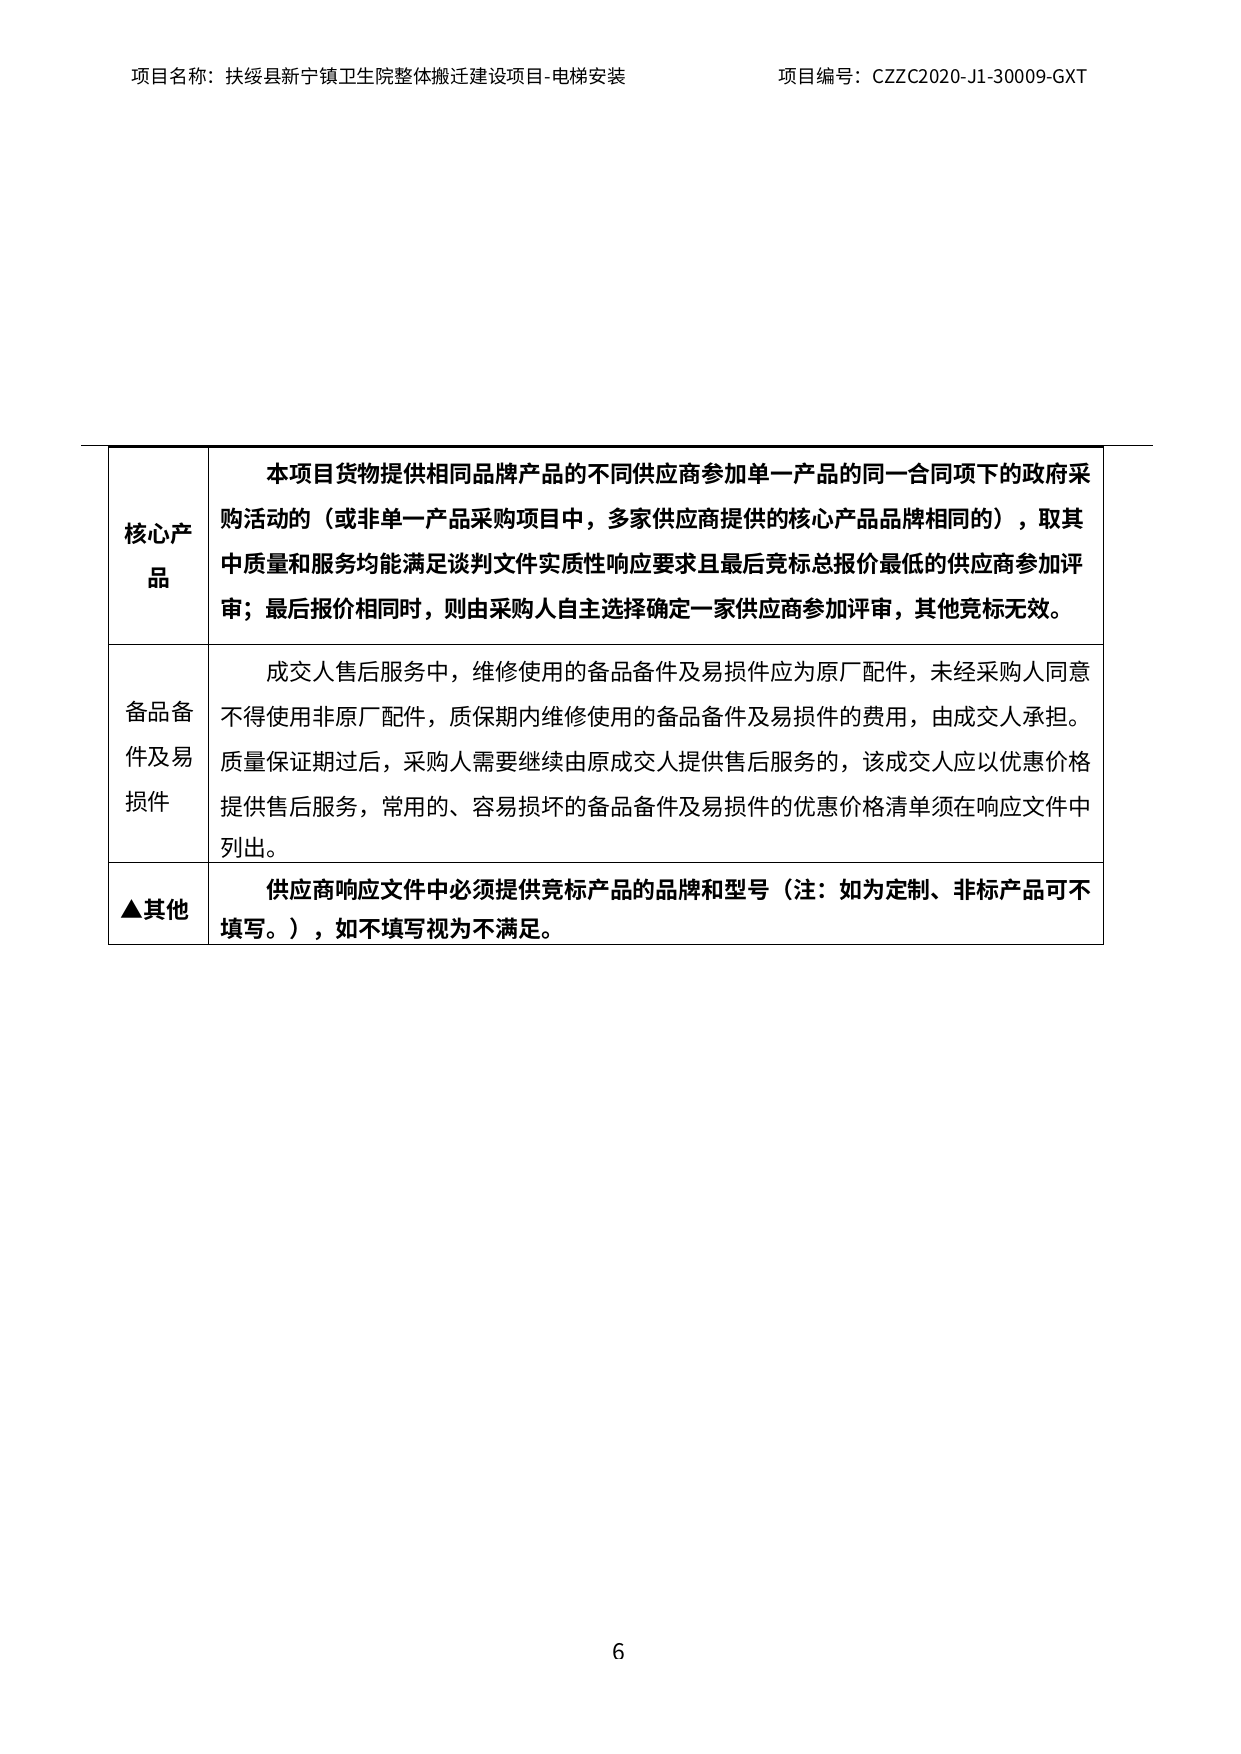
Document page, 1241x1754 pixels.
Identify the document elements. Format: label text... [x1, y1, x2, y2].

table_cell 备品备件及易损件 [109, 645, 208, 862]
table_cell ▲其他 [109, 863, 208, 944]
table_cell 本项目货物提供相同品牌产品的不同供应商参加单一产品的同一合同项下的政府采购活动的（或非单一产品采购项目中，多家供应商提供的核心产品品牌相同的），取其中质量和服务均能满足谈判文件实质性响应要求且最后竞标总报价最低的供应商参加评审；最后报价相同时，则由采购人自主选择确定一家供应商参加评审，其他竞标无效。 [209, 448, 1103, 644]
table_cell 成交人售后服务中，维修使用的备品备件及易损件应为原厂配件，未经采购人同意不得使用非原厂配件，质保期内维修使用的备品备件及易损件的费用，由成交人承担。质量保证期过后，采购人需要继续由原成交人提供售后服务的，该成交人应以优惠价格提供售后服务，常用的、容易损坏的备品备件及易损件的优惠价格清单须在响应文件中 列出。 [209, 645, 1103, 862]
table_cell 供应商响应文件中必须提供竞标产品的品牌和型号（注：如为定制、非标产品可不 填写。），如不填写视为不满足。 [209, 863, 1103, 944]
table_cell 核心产品 [109, 448, 208, 644]
